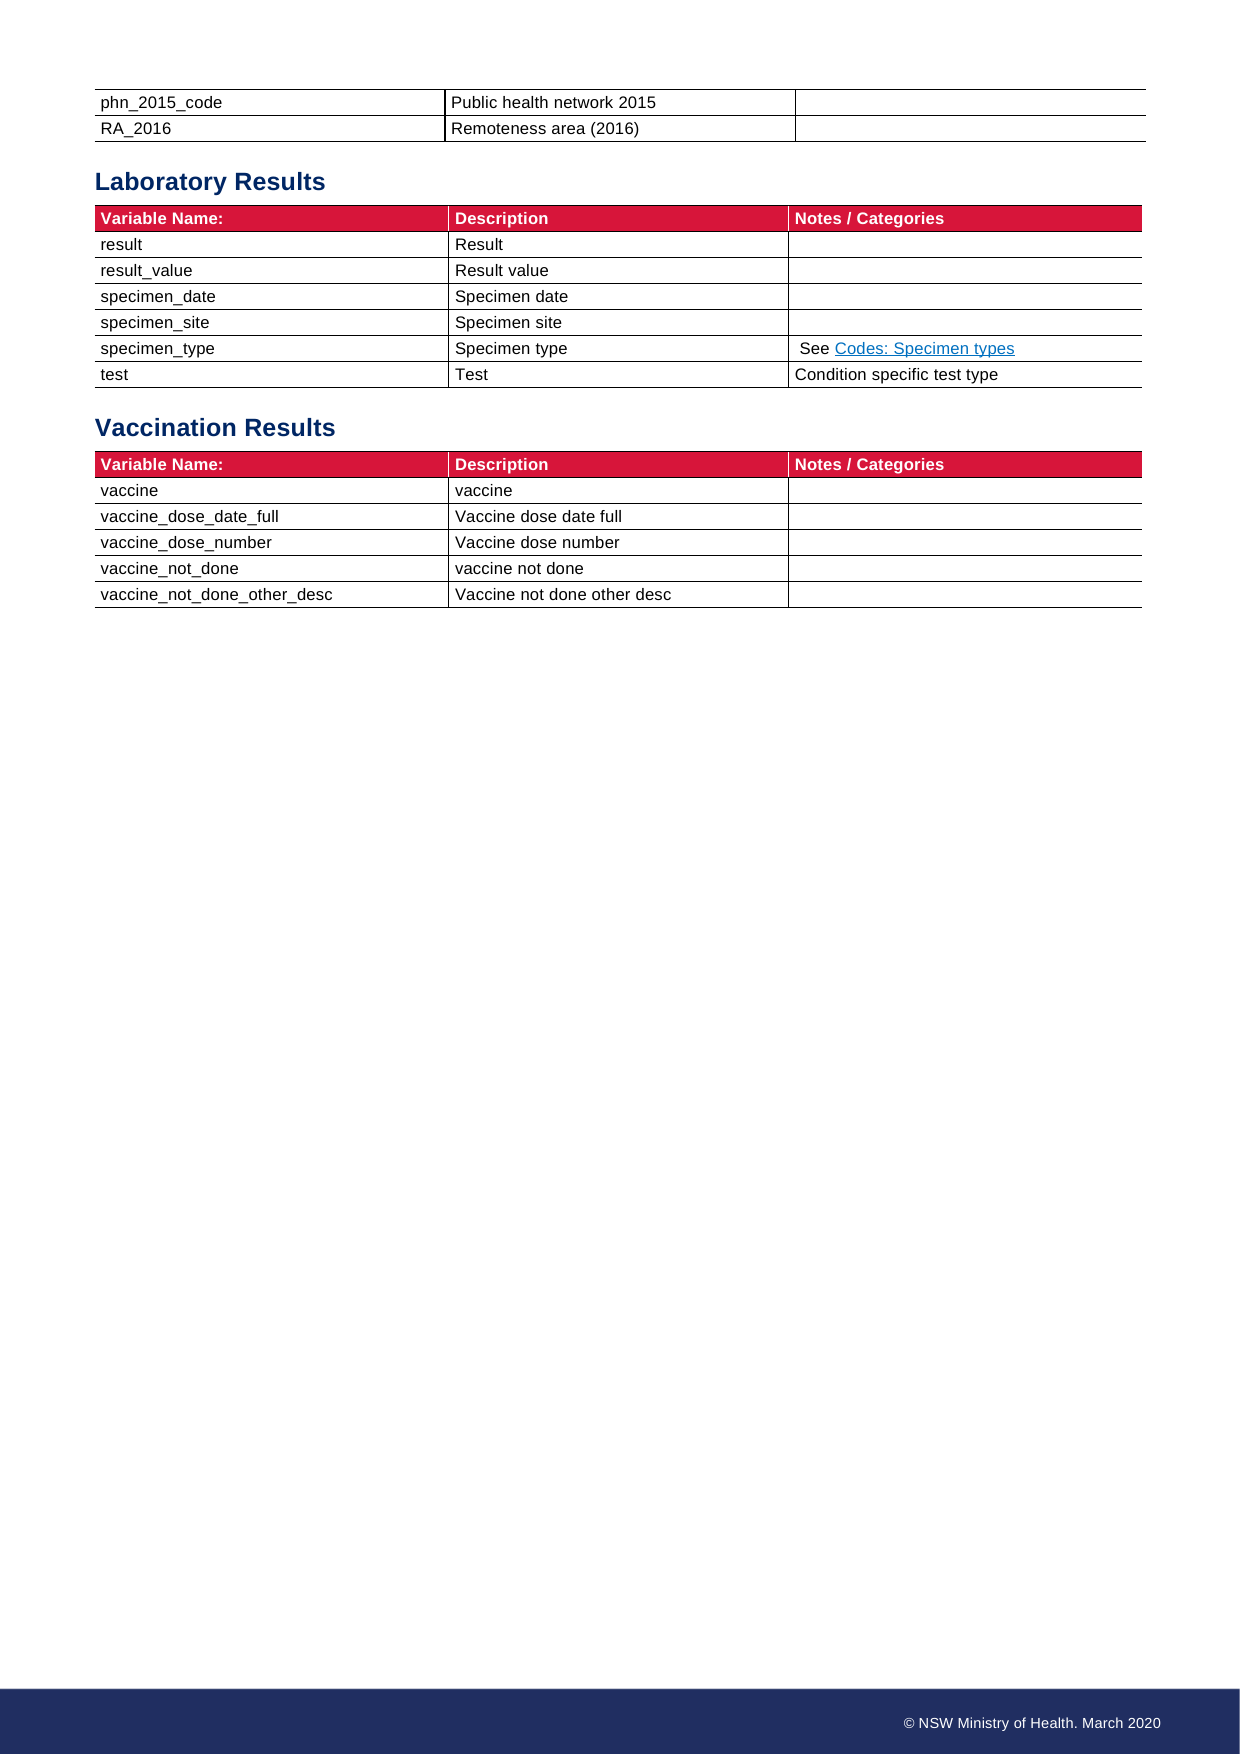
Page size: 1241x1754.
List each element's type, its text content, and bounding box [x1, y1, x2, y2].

table_cell vaccine [95, 478, 448, 503]
table_cell [789, 582, 1142, 607]
table_header Notes / Categories [789, 452, 1142, 477]
table_cell [789, 310, 1142, 335]
table_cell Condition specific test type [789, 362, 1142, 387]
table_cell test [95, 362, 448, 387]
table_cell [789, 504, 1142, 529]
table_cell Specimen type [449, 336, 788, 361]
table_cell result [95, 232, 448, 257]
table_cell Vaccine dose date full [449, 504, 788, 529]
table_cell vaccine_not_done [95, 556, 448, 581]
table_cell [789, 258, 1142, 283]
table_header Notes / Categories [789, 206, 1142, 231]
table_cell [789, 530, 1142, 555]
table_header Variable Name: [95, 206, 448, 231]
table_cell result_value [95, 258, 448, 283]
table_cell Specimen site [449, 310, 788, 335]
table_cell [789, 556, 1142, 581]
table_cell [796, 90, 1146, 115]
table_cell specimen_site [95, 310, 448, 335]
table_cell specimen_type [95, 336, 448, 361]
subtitle Laboratory Results [94, 167, 1146, 196]
subtitle Vaccination Results [94, 413, 1146, 442]
table_cell vaccine [449, 478, 788, 503]
table_cell Test [449, 362, 788, 387]
table_cell Vaccine not done other desc [449, 582, 788, 607]
table_cell Result [449, 232, 788, 257]
table_cell specimen_date [95, 284, 448, 309]
picture [0, 419, 1240, 1754]
table_cell RA_2016 [95, 116, 444, 141]
table_cell phn_2015_code [95, 90, 444, 115]
table_cell See Codes: Specimen types [789, 336, 1142, 361]
table_cell Vaccine dose number [449, 530, 788, 555]
table_cell Specimen date [449, 284, 788, 309]
table_cell Remoteness area (2016) [446, 116, 795, 141]
table_cell vaccine not done [449, 556, 788, 581]
table_cell [789, 232, 1142, 257]
table_cell Result value [449, 258, 788, 283]
table_cell [796, 116, 1146, 141]
table_cell Public health network 2015 [446, 90, 795, 115]
table_header Variable Name: [95, 452, 448, 477]
table_header Description [449, 452, 788, 477]
table_cell vaccine_dose_date_full [95, 504, 448, 529]
table_cell vaccine_not_done_other_desc [95, 582, 448, 607]
table_cell [789, 478, 1142, 503]
table_header Description [449, 206, 788, 231]
table_cell vaccine_dose_number [95, 530, 448, 555]
table_cell [789, 284, 1142, 309]
